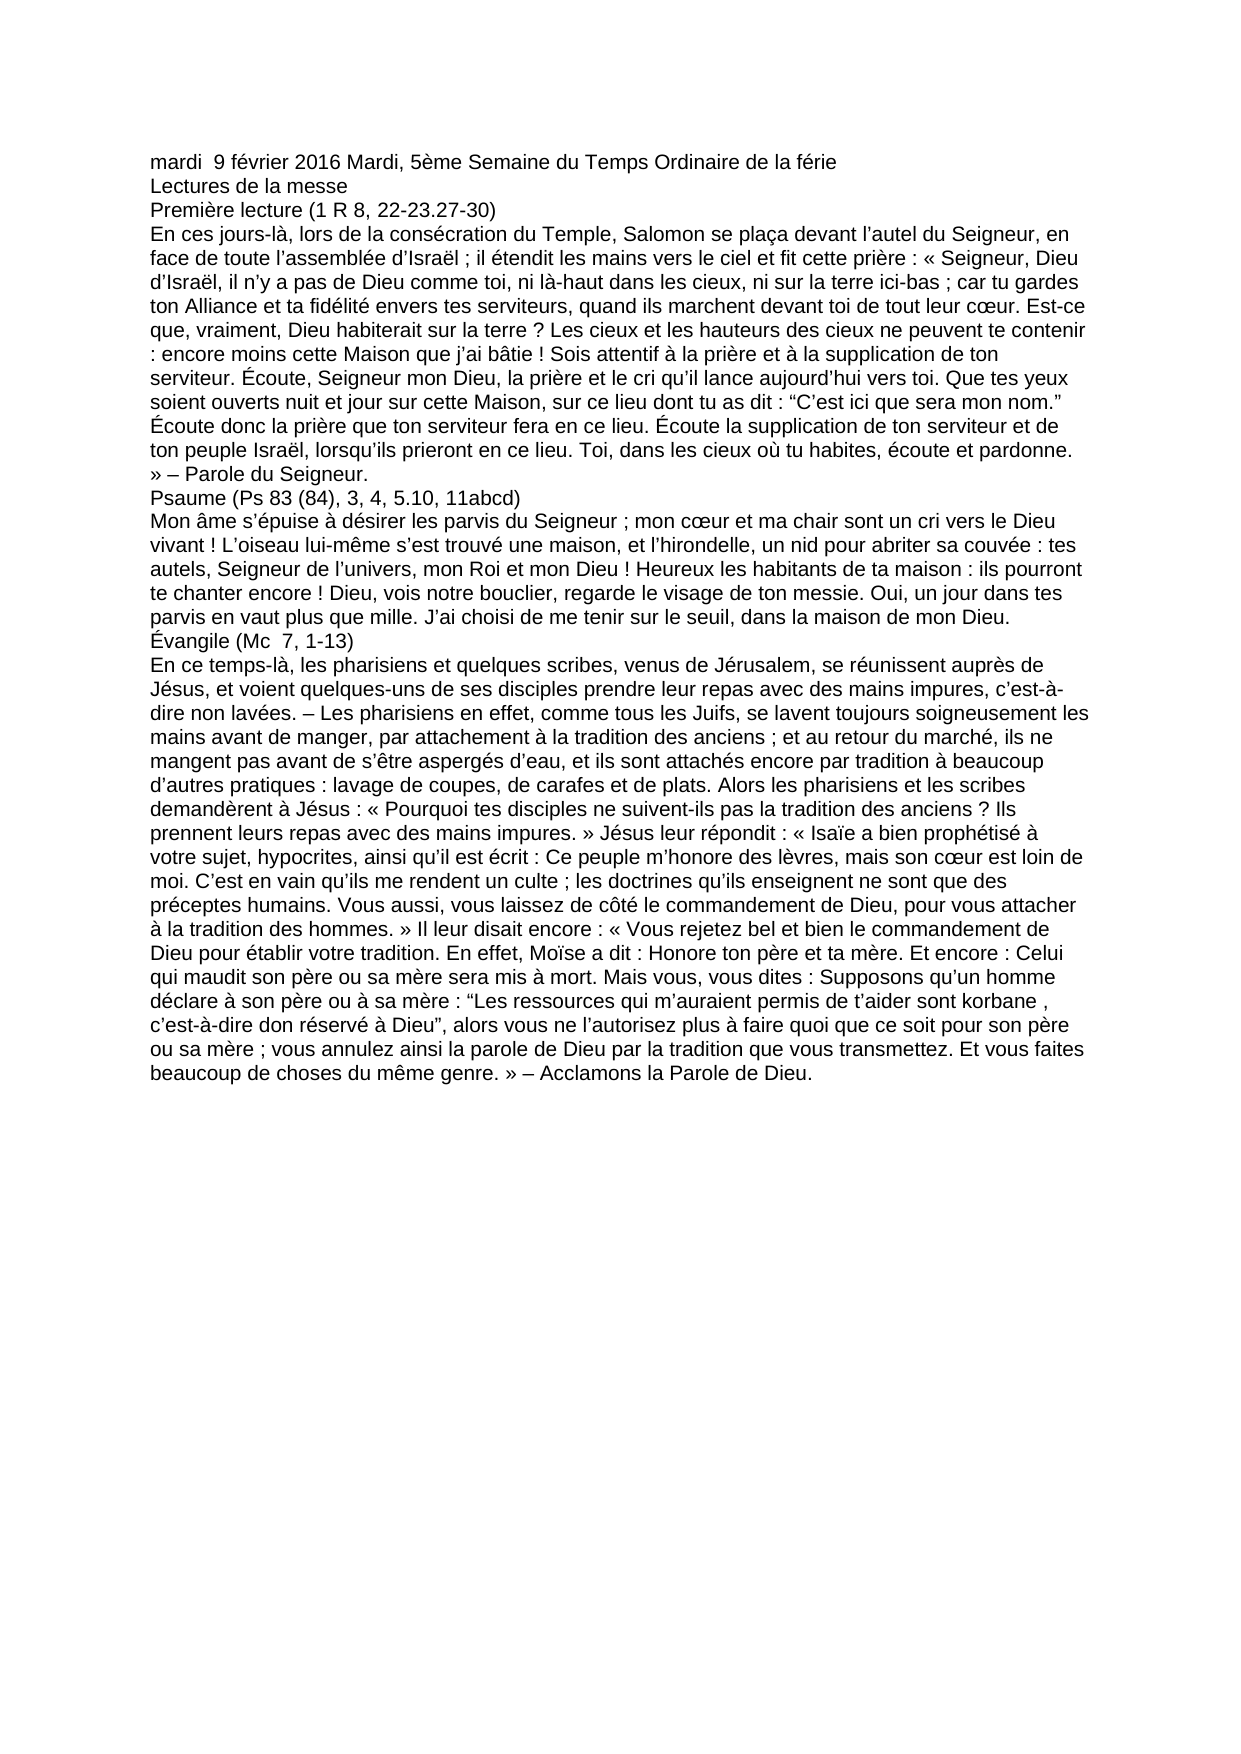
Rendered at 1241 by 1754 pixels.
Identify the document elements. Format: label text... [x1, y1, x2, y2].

text En ce temps-là, les pharisiens et quelques scribes, venus de Jérusalem, se réunissent auprès de Jésus, et voient quelques-uns de ses disciples prendre leur repas avec des mains impures, c’est-à-dire non lavées. – Les pharisiens en effet, comme tous les Juifs, se lavent toujours soigneusement les mains avant de manger, par attachement à la tradition des anciens ; et au retour du marché, ils ne mangent pas avant de s’être aspergés d’eau, et ils sont attachés encore par tradition à beaucoup d’autres pratiques : lavage de coupes, de carafes et de plats. Alors les pharisiens et les scribes demandèrent à Jésus : « Pourquoi tes disciples ne suivent-ils pas la tradition des anciens ? Ils prennent leurs repas avec des mains impures. » Jésus leur répondit : « Isaïe a bien prophétisé à votre sujet, hypocrites, ainsi qu’il est écrit : Ce peuple m’honore des lèvres, mais son cœur est loin de moi. C’est en vain qu’ils me rendent un culte ; les doctrines qu’ils enseignent ne sont que des préceptes humains. Vous aussi, vous laissez de côté le commandement de Dieu, pour vous attacher à la tradition des hommes. » Il leur disait encore : « Vous rejetez bel et bien le commandement de Dieu pour établir votre tradition. En effet, Moïse a dit : Honore ton père et ta mère. Et encore : Celui qui maudit son père ou sa mère sera mis à mort. Mais vous, vous dites : Supposons qu’un homme déclare à son père ou à sa mère : “Les ressources qui m’auraient permis de t’aider sont korbane , c’est-à-dire don réservé à Dieu”, alors vous ne l’autorisez plus à faire quoi que ce soit pour son père ou sa mère ; vous annulez ainsi la parole de Dieu par la tradition que vous transmettez. Et vous faites beaucoup de choses du même genre. » – Acclamons la Parole de Dieu. [150, 653, 1090, 1084]
text Mon âme s’épuise à désirer les parvis du Seigneur ; mon cœur et ma chair sont un cri vers le Dieu vivant ! L’oiseau lui-même s’est trouvé une maison, et l’hirondelle, un nid pour abriter sa couvée : tes autels, Seigneur de l’univers, mon Roi et mon Dieu ! Heureux les habitants de ta maison : ils pourront te chanter encore ! Dieu, vois notre bouclier, regarde le visage de ton messie. Oui, un jour dans tes parvis en vaut plus que mille. J’ai choisi de me tenir sur le seuil, dans la maison de mon Dieu. [150, 509, 1090, 629]
text En ces jours-là, lors de la consécration du Temple, Salomon se plaça devant l’autel du Seigneur, en face de toute l’assemblée d’Israël ; il étendit les mains vers le ciel et fit cette prière : « Seigneur, Dieu d’Israël, il n’y a pas de Dieu comme toi, ni là-haut dans les cieux, ni sur la terre ici-bas ; car tu gardes ton Alliance et ta fidélité envers tes serviteurs, quand ils marchent devant toi de tout leur cœur. Est-ce que, vraiment, Dieu habiterait sur la terre ? Les cieux et les hauteurs des cieux ne peuvent te contenir : encore moins cette Maison que j’ai bâtie ! Sois attentif à la prière et à la supplication de ton serviteur. Écoute, Seigneur mon Dieu, la prière et le cri qu’il lance aujourd’hui vers toi. Que tes yeux soient ouverts nuit et jour sur cette Maison, sur ce lieu dont tu as dit : “C’est ici que sera mon nom.” Écoute donc la prière que ton serviteur fera en ce lieu. Écoute la supplication de ton serviteur et de ton peuple Israël, lorsqu’ils prieront en ce lieu. Toi, dans les cieux où tu habites, écoute et pardonne. » – Parole du Seigneur. [150, 222, 1090, 485]
